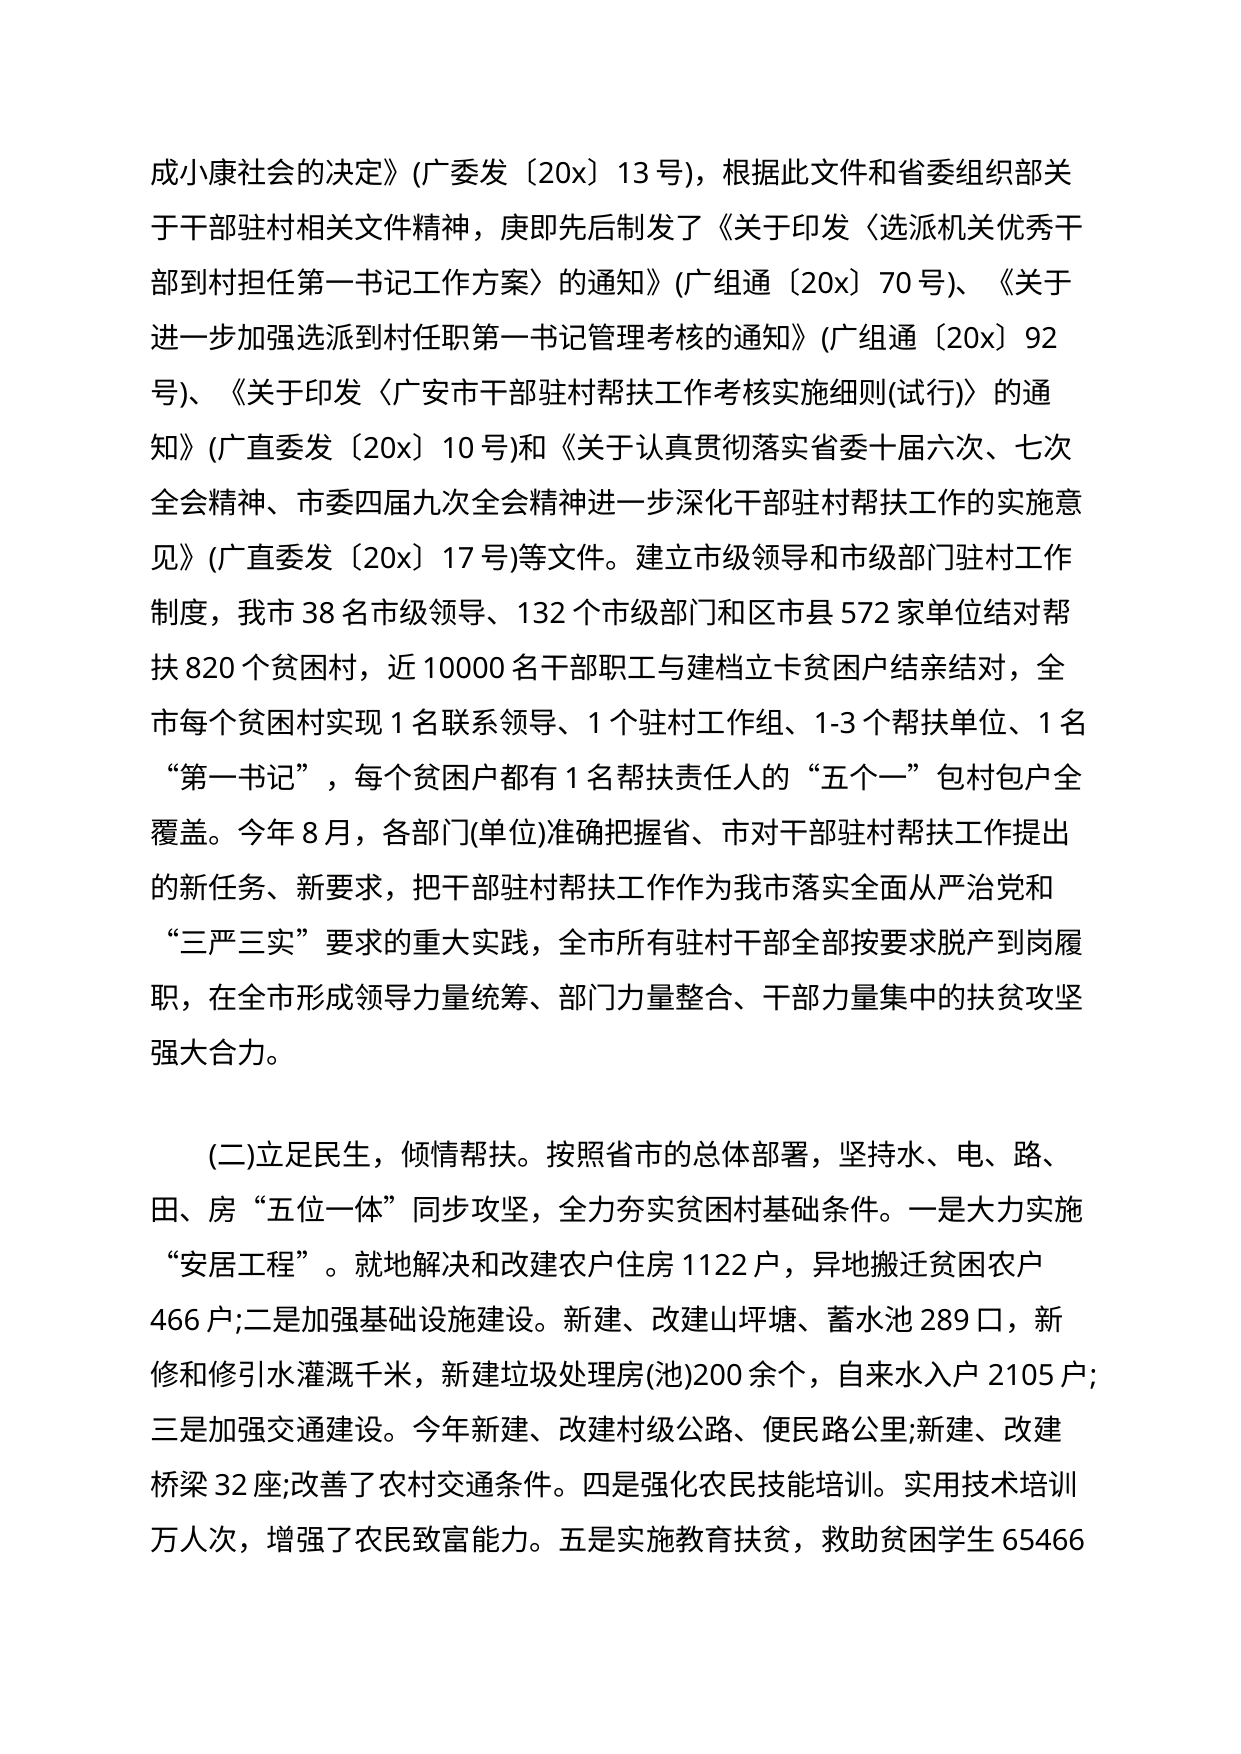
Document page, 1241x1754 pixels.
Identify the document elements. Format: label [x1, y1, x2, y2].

text [150, 1131, 1090, 1558]
text [150, 150, 1090, 1072]
